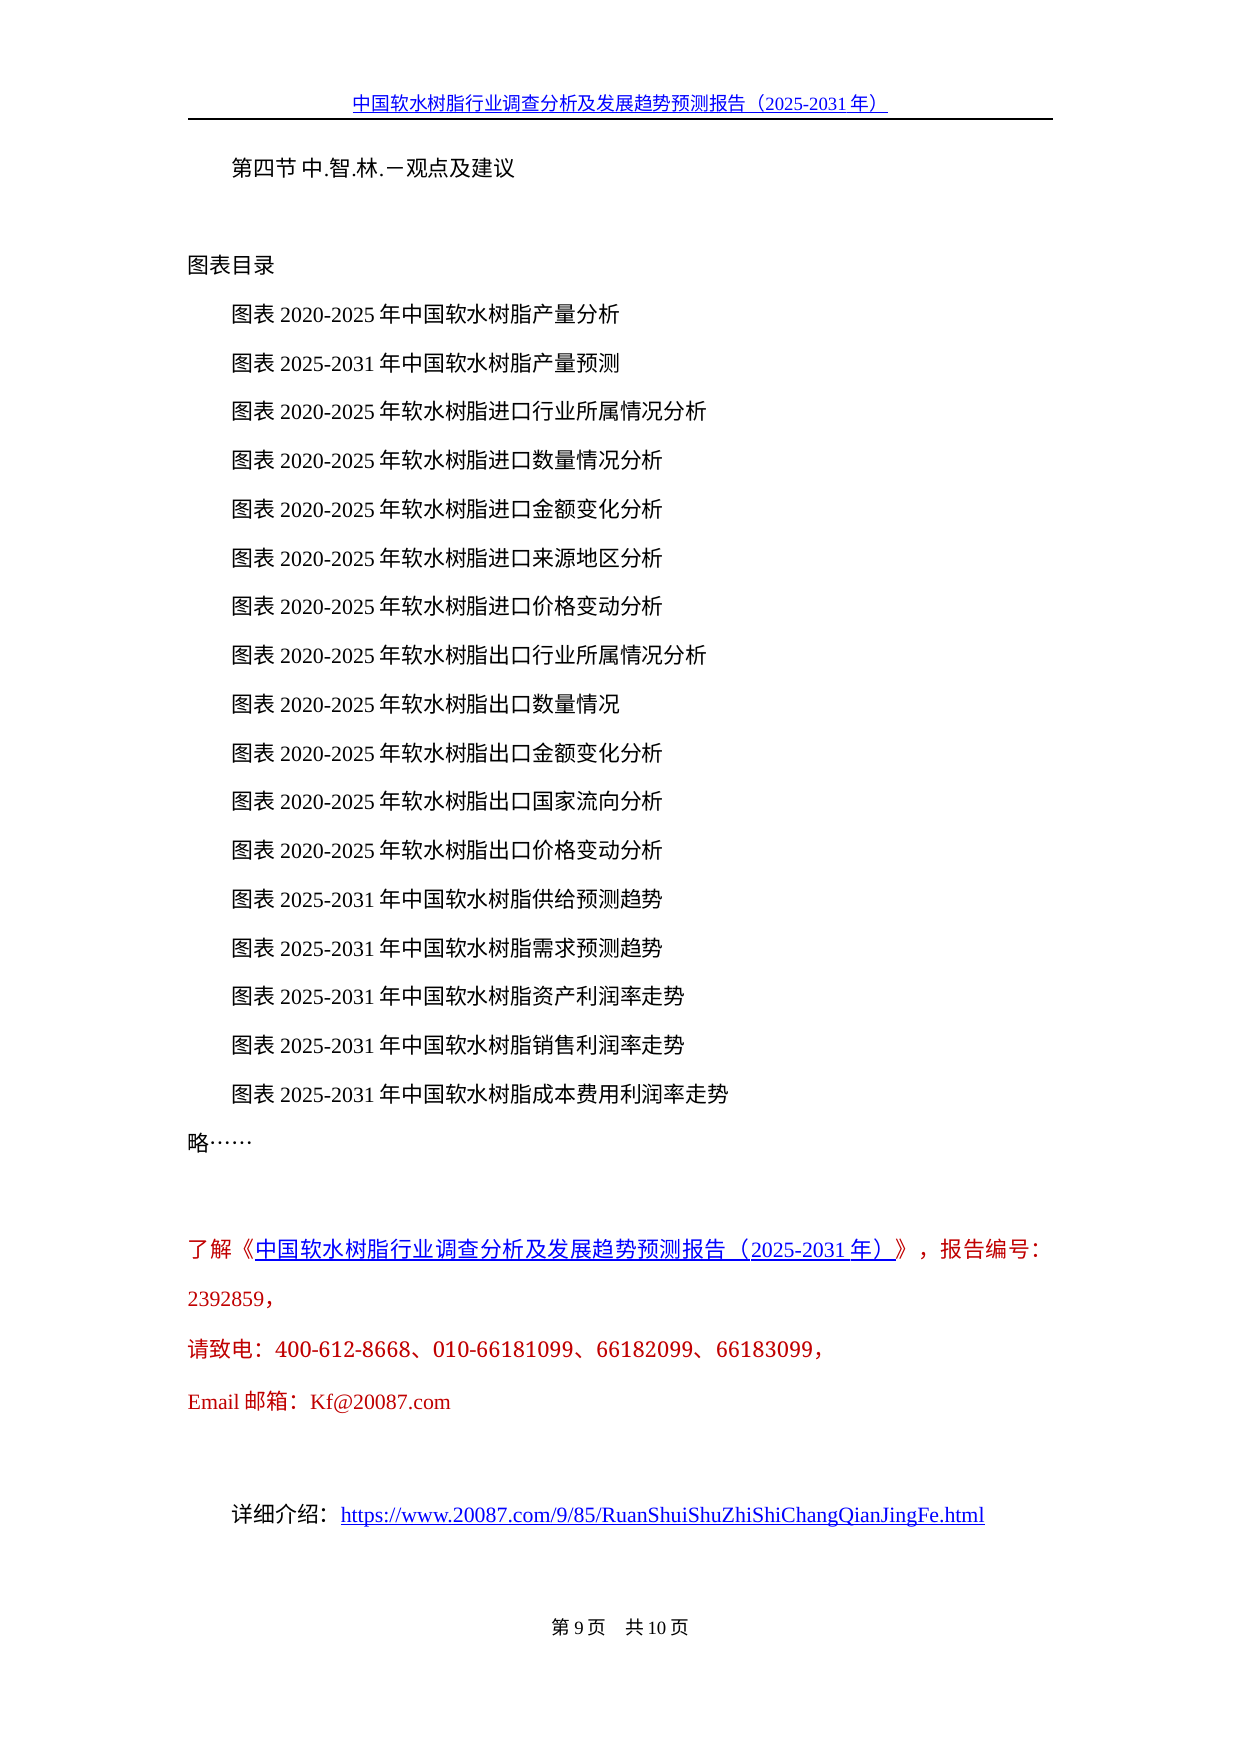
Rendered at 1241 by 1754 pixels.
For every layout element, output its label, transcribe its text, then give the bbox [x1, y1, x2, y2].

text Email邮箱：Kf@20087.com [187, 1383, 1053, 1416]
text 请致电：400-612-8668、010-66181099、66182099、66183099， [187, 1332, 1053, 1364]
text 了解《中国软水树脂行业调查分析及发展趋势预测报告（2025-2031年）》，报告编号：2392859， [187, 1232, 1053, 1313]
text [187, 150, 1053, 1158]
text 详细介绍：https://www.20087.com/9/85/RuanShuiShuZhiShiChangQianJingFe.html [187, 1496, 1053, 1529]
